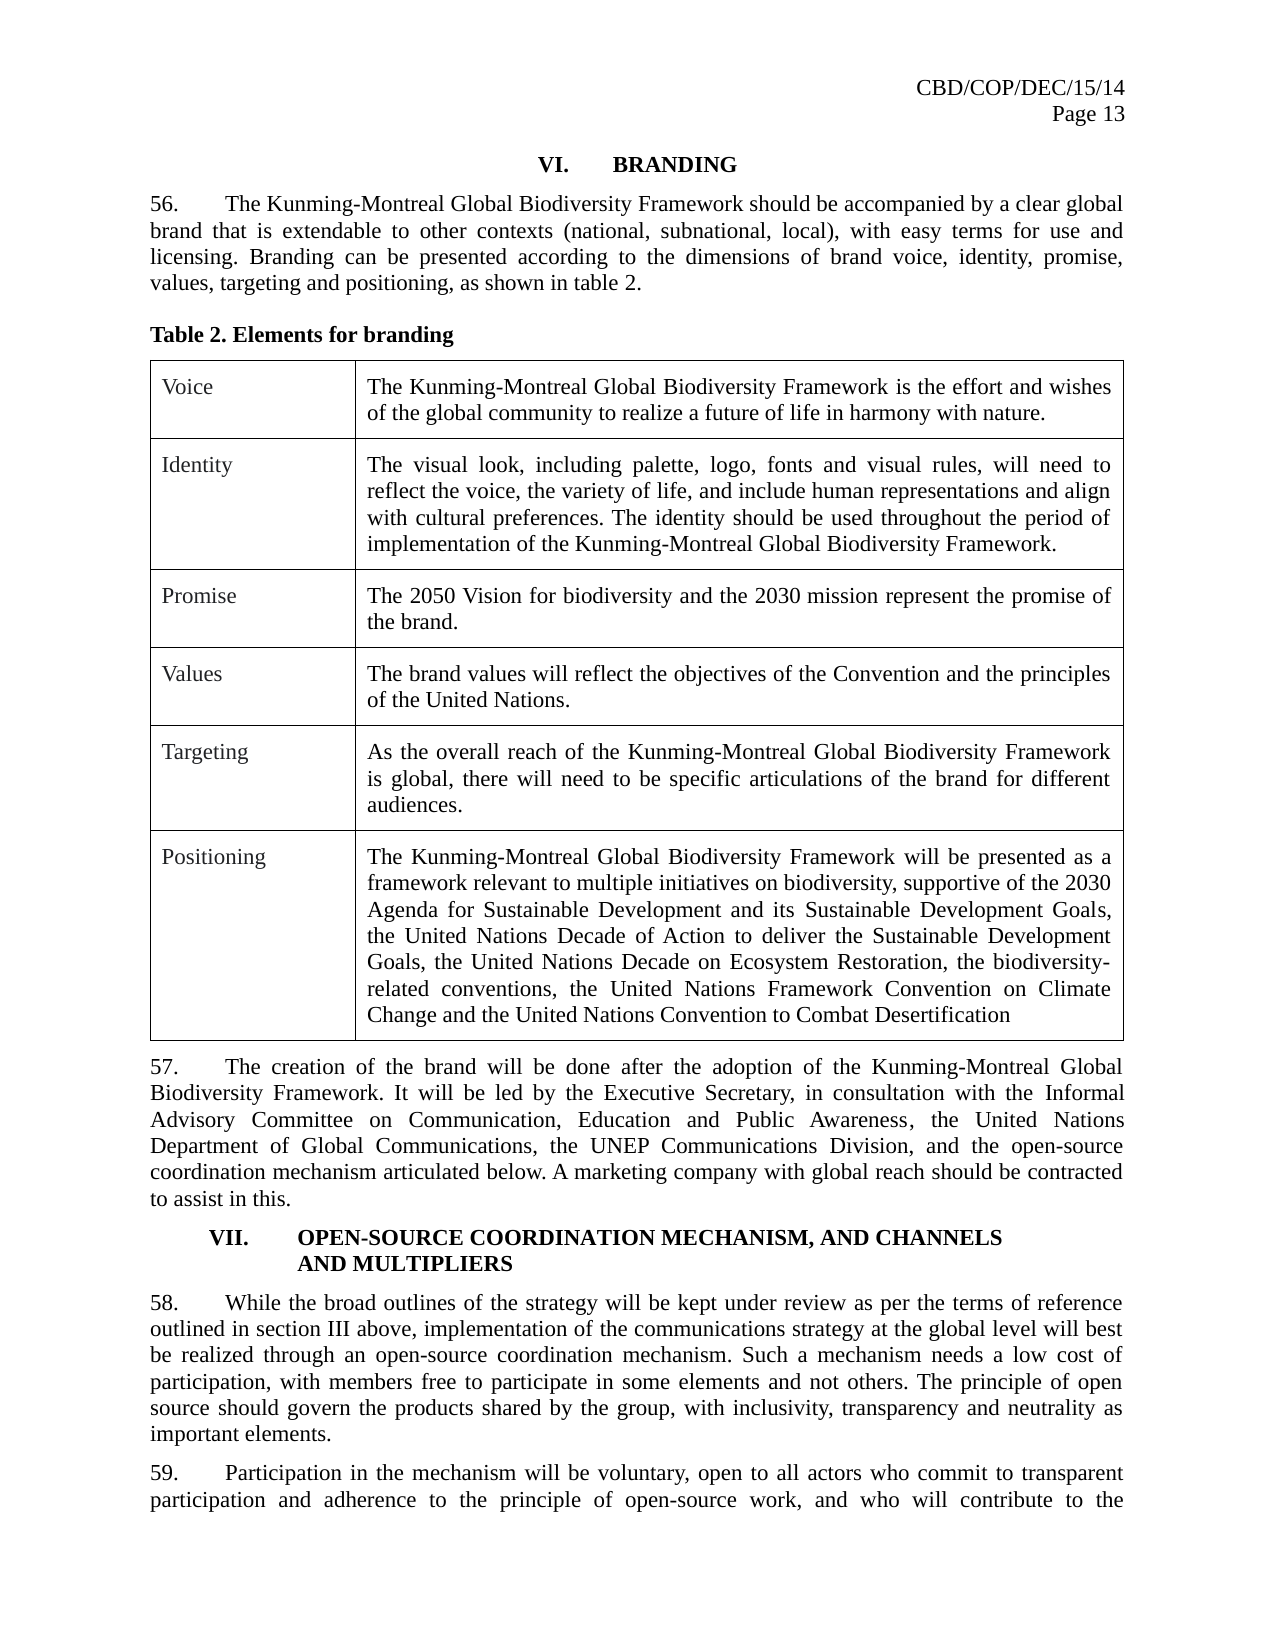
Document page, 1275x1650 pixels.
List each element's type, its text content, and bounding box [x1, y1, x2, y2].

list The Kunming-Montreal Global Biodiversity Framework should be accompanied by a clear global brand that is extendable to other contexts (national, subnational, local), with easy terms for use and licensing. Branding can be presented according to the dimensions of brand voice, identity, promise, values, targeting and positioning, as shown in table 2. [150, 190, 1125, 296]
table_cell The visual look, including palette, logo, fonts and visual rules, will need to reflect the voice, the variety of life, and include human representations and align with cultural preferences. The identity should be used throughout the period of implementation of the Kunming-Montreal Global Biodiversity Framework. [356, 439, 1123, 569]
table_cell The Kunming-Montreal Global Biodiversity Framework will be presented as a framework relevant to multiple initiatives on biodiversity, supportive of the 2030 Agenda for Sustainable Development and its Sustainable Development Goals, the United Nations Decade of Action to deliver the Sustainable Development Goals, the United Nations Decade on Ecosystem Restoration, the biodiversity-related conventions, the United Nations Framework Convention on Climate Change and the United Nations Convention to Combat Desertification [356, 831, 1123, 1040]
text VII. Open-source coordination mechanism, and channels and multipliers [208, 1223, 1125, 1276]
table_cell Targeting [151, 726, 355, 830]
table_cell Positioning [151, 831, 355, 1040]
text VI. Branding [150, 152, 1125, 178]
table_cell As the overall reach of the Kunming-Montreal Global Biodiversity Framework is global, there will need to be specific articulations of the brand for different audiences. [356, 726, 1123, 830]
list The creation of the brand will be done after the adoption of the Kunming-Montreal Global Biodiversity Framework. It will be led by the Executive Secretary, in consultation with the Informal Advisory Committee on Communication, Education and Public Awareness, the United Nations Department of Global Communications, the UNEP Communications Division, and the open-source coordination mechanism articulated below. A marketing company with global reach should be contracted to assist in this. [150, 1053, 1125, 1211]
table_header The Kunming-Montreal Global Biodiversity Framework is the effort and wishes of the global community to realize a future of life in harmony with nature. [356, 361, 1123, 438]
table_cell Identity [151, 439, 355, 569]
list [150, 1459, 1125, 1512]
table_cell The brand values will reflect the objectives of the Convention and the principles of the United Nations. [356, 648, 1123, 725]
table_cell Promise [151, 570, 355, 647]
text Table 2. Elements for branding [150, 321, 1125, 347]
table_cell Values [151, 648, 355, 725]
list While the broad outlines of the strategy will be kept under review as per the terms of reference outlined in section III above, implementation of the communications strategy at the global level will best be realized through an open-source coordination mechanism. Such a mechanism needs a low cost of participation, with members free to participate in some elements and not others. The principle of open source should govern the products shared by the group, with inclusivity, transparency and neutrality as important elements. [150, 1289, 1125, 1447]
table_header Voice [151, 361, 355, 438]
table_cell The 2050 Vision for biodiversity and the 2030 mission represent the promise of the brand. [356, 570, 1123, 647]
